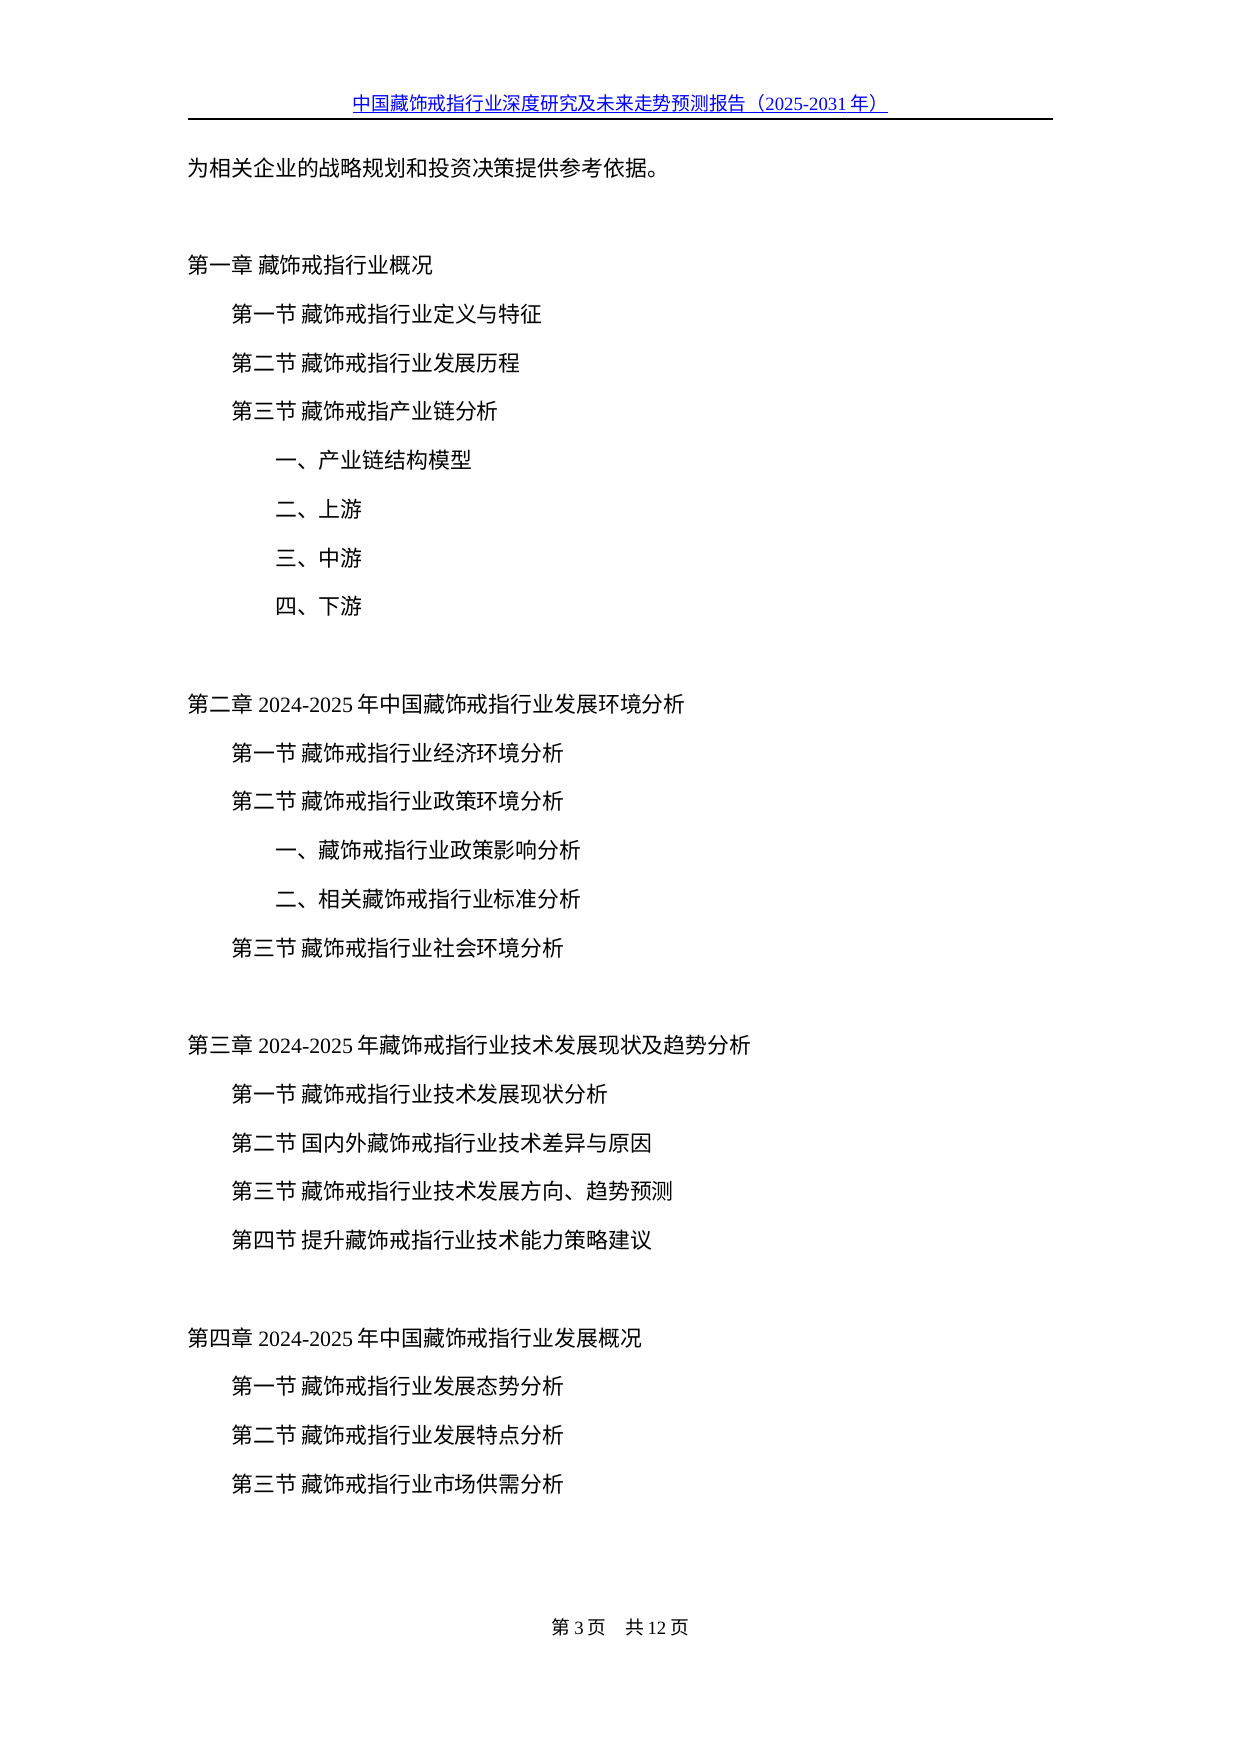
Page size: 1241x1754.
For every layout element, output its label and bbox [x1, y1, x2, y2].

text [187, 150, 1053, 1499]
